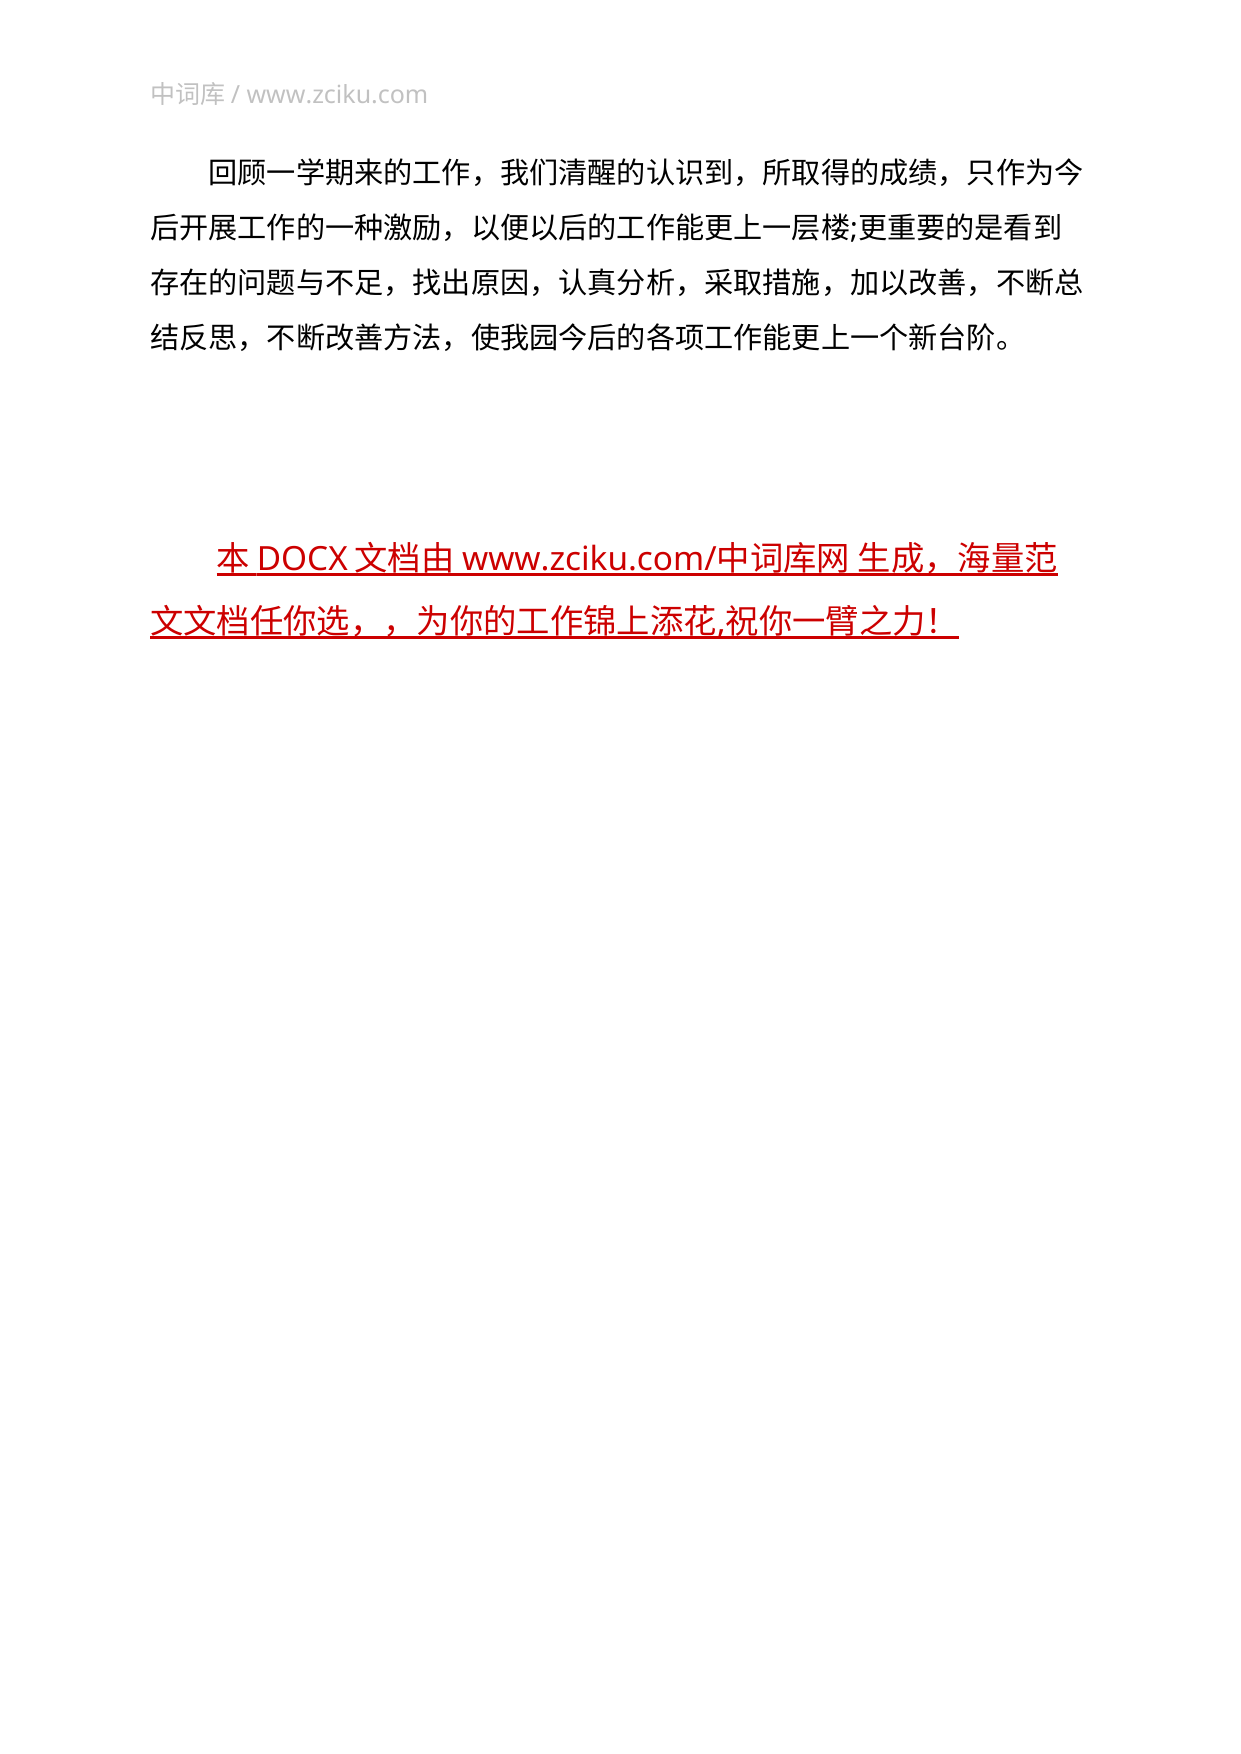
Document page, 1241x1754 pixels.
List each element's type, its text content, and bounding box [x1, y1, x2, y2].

text 回顾一学期来的工作，我们清醒的认识到，所取得的成绩，只作为今后开展工作的一种激励，以便以后的工作能更上一层楼;更重要的是看到存在的问题与不足，找出原因，认真分析，采取措施，加以改善，不断总结反思，不断改善方法，使我园今后的各项工作能更上一个新台阶。 [150, 150, 1090, 357]
text 本DOCX文档由 www.zciku.com/中词库网 生成，海量范文文档任你选，，为你的工作锦上添花,祝你一臂之力！ [150, 532, 1090, 643]
